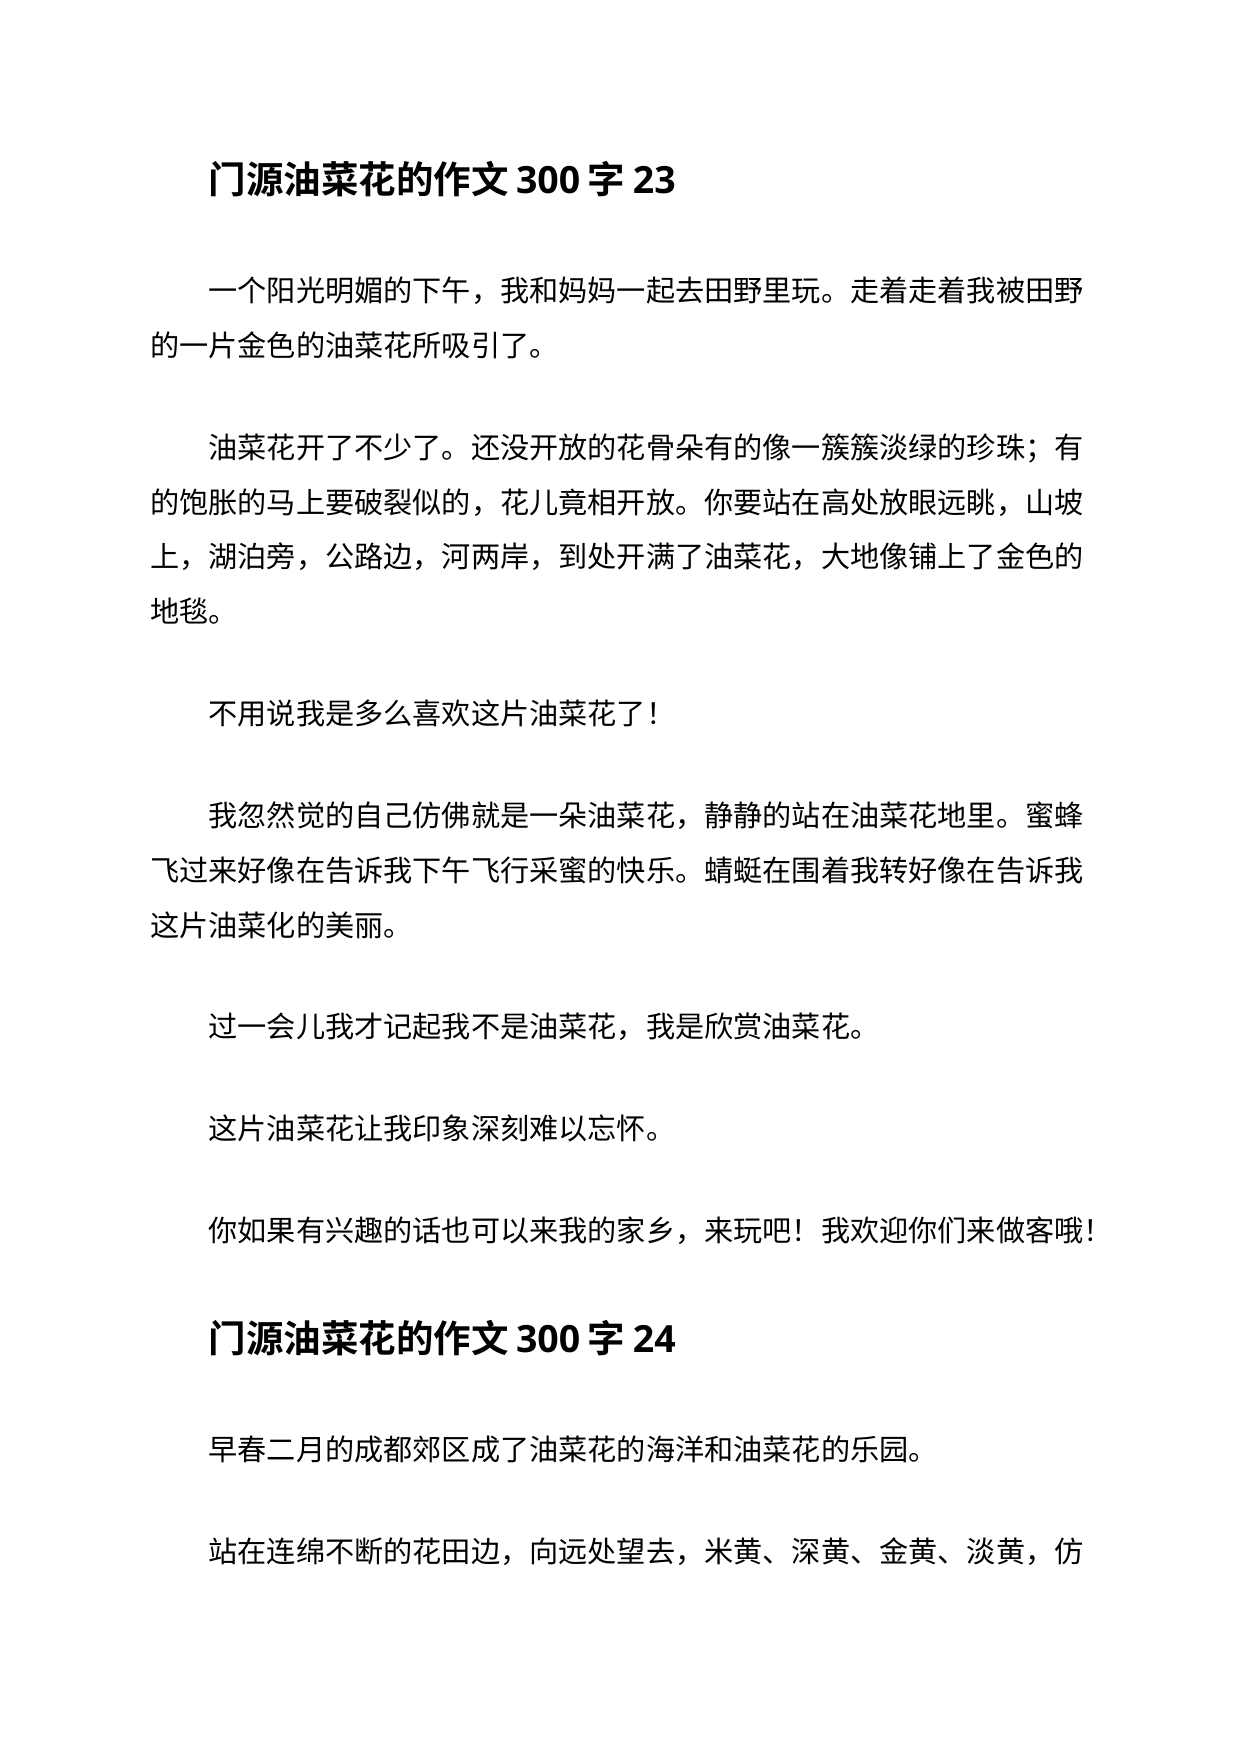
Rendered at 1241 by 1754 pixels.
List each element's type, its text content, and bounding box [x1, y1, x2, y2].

text 门源油菜花的作文300字24 [150, 1309, 1090, 1364]
text 你如果有兴趣的话也可以来我的家乡，来玩吧！我欢迎你们来做客哦！ [150, 1208, 1090, 1250]
text 我忽然觉的自己仿佛就是一朵油菜花，静静的站在油菜花地里。蜜蜂飞过来好像在告诉我下午飞行采蜜的快乐。蜻蜓在围着我转好像在告诉我这片油菜化的美丽。 [150, 792, 1090, 944]
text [150, 1529, 1090, 1571]
text 油菜花开了不少了。还没开放的花骨朵有的像一簇簇淡绿的珍珠；有的饱胀的马上要破裂似的，花儿竟相开放。你要站在高处放眼远眺，山坡上，湖泊旁，公路边，河两岸，到处开满了油菜花，大地像铺上了金色的地毯。 [150, 424, 1090, 631]
text 门源油菜花的作文300字23 [150, 150, 1090, 204]
text 一个阳光明媚的下午，我和妈妈一起去田野里玩。走着走着我被田野的一片金色的油菜花所吸引了。 [150, 268, 1090, 365]
text 过一会儿我才记起我不是油菜花，我是欣赏油菜花。 [150, 1004, 1090, 1046]
text 早春二月的成都郊区成了油菜花的海洋和油菜花的乐园。 [150, 1427, 1090, 1469]
text 不用说我是多么喜欢这片油菜花了！ [150, 691, 1090, 733]
text 这片油菜花让我印象深刻难以忘怀。 [150, 1106, 1090, 1148]
